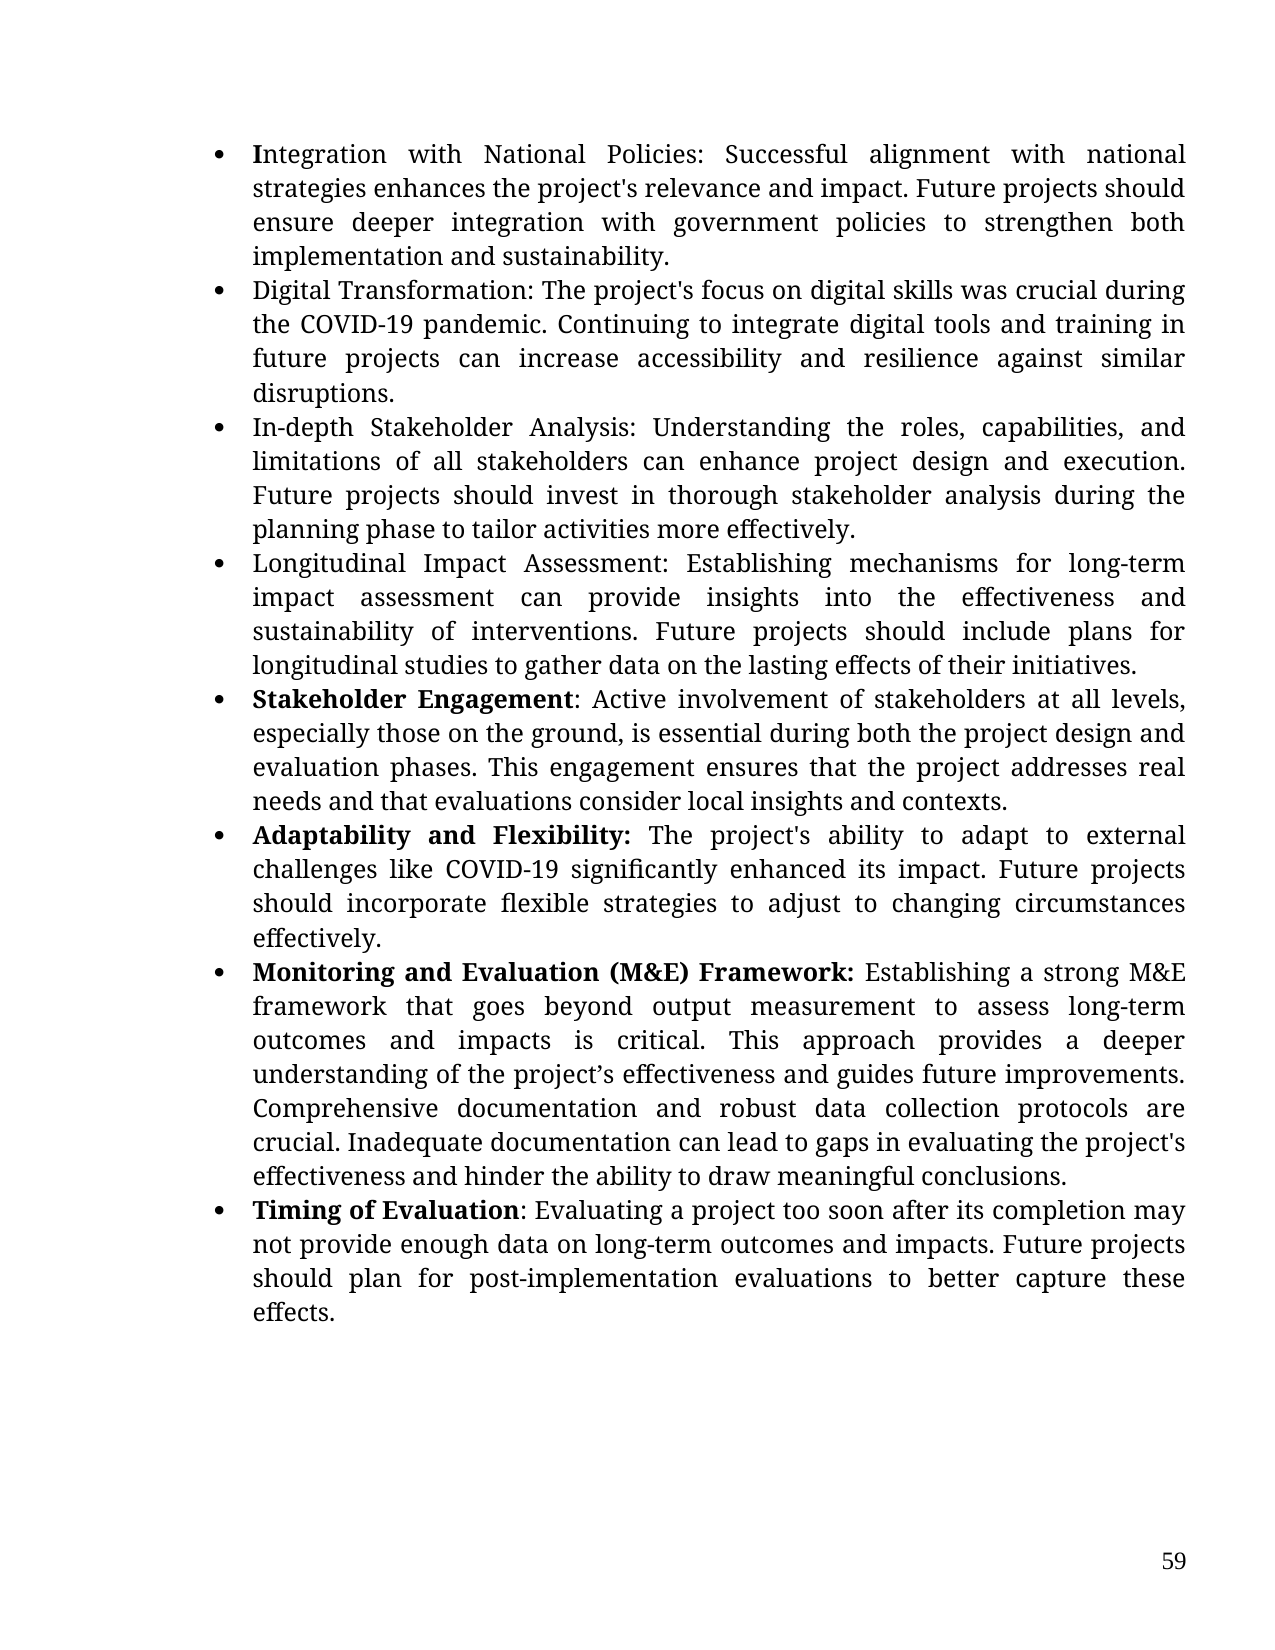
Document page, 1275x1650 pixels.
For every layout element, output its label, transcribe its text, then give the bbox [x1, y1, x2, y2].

list Integration with National Policies: Successful alignment with national strategies enhances the project's relevance and impact. Future projects should ensure deeper integration with government policies to strengthen both implementation and sustainability. [215, 137, 1186, 273]
list Adaptability and Flexibility: The project's ability to adapt to external challenges like COVID-19 significantly enhanced its impact. Future projects should incorporate flexible strategies to adjust to changing circumstances effectively. [215, 818, 1186, 954]
list Longitudinal Impact Assessment: Establishing mechanisms for long-term impact assessment can provide insights into the effectiveness and sustainability of interventions. Future projects should include plans for longitudinal studies to gather data on the lasting effects of their initiatives. [215, 546, 1186, 682]
list Timing of Evaluation: Evaluating a project too soon after its completion may not provide enough data on long-term outcomes and impacts. Future projects should plan for post-implementation evaluations to better capture these effects. [215, 1193, 1186, 1329]
list In-depth Stakeholder Analysis: Understanding the roles, capabilities, and limitations of all stakeholders can enhance project design and execution. Future projects should invest in thorough stakeholder analysis during the planning phase to tailor activities more effectively. [215, 409, 1186, 546]
list Monitoring and Evaluation (M&E) Framework: Establishing a strong M&E framework that goes beyond output measurement to assess long-term outcomes and impacts is critical. This approach provides a deeper understanding of the project’s effectiveness and guides future improvements. Comprehensive documentation and robust data collection protocols are crucial. Inadequate documentation can lead to gaps in evaluating the project's effectiveness and hinder the ability to draw meaningful conclusions. [215, 954, 1186, 1193]
list Digital Transformation: The project's focus on digital skills was crucial during the COVID-19 pandemic. Continuing to integrate digital tools and training in future projects can increase accessibility and resilience against similar disruptions. [215, 273, 1186, 409]
list Stakeholder Engagement: Active involvement of stakeholders at all levels, especially those on the ground, is essential during both the project design and evaluation phases. This engagement ensures that the project addresses real needs and that evaluations consider local insights and contexts. [215, 682, 1186, 818]
